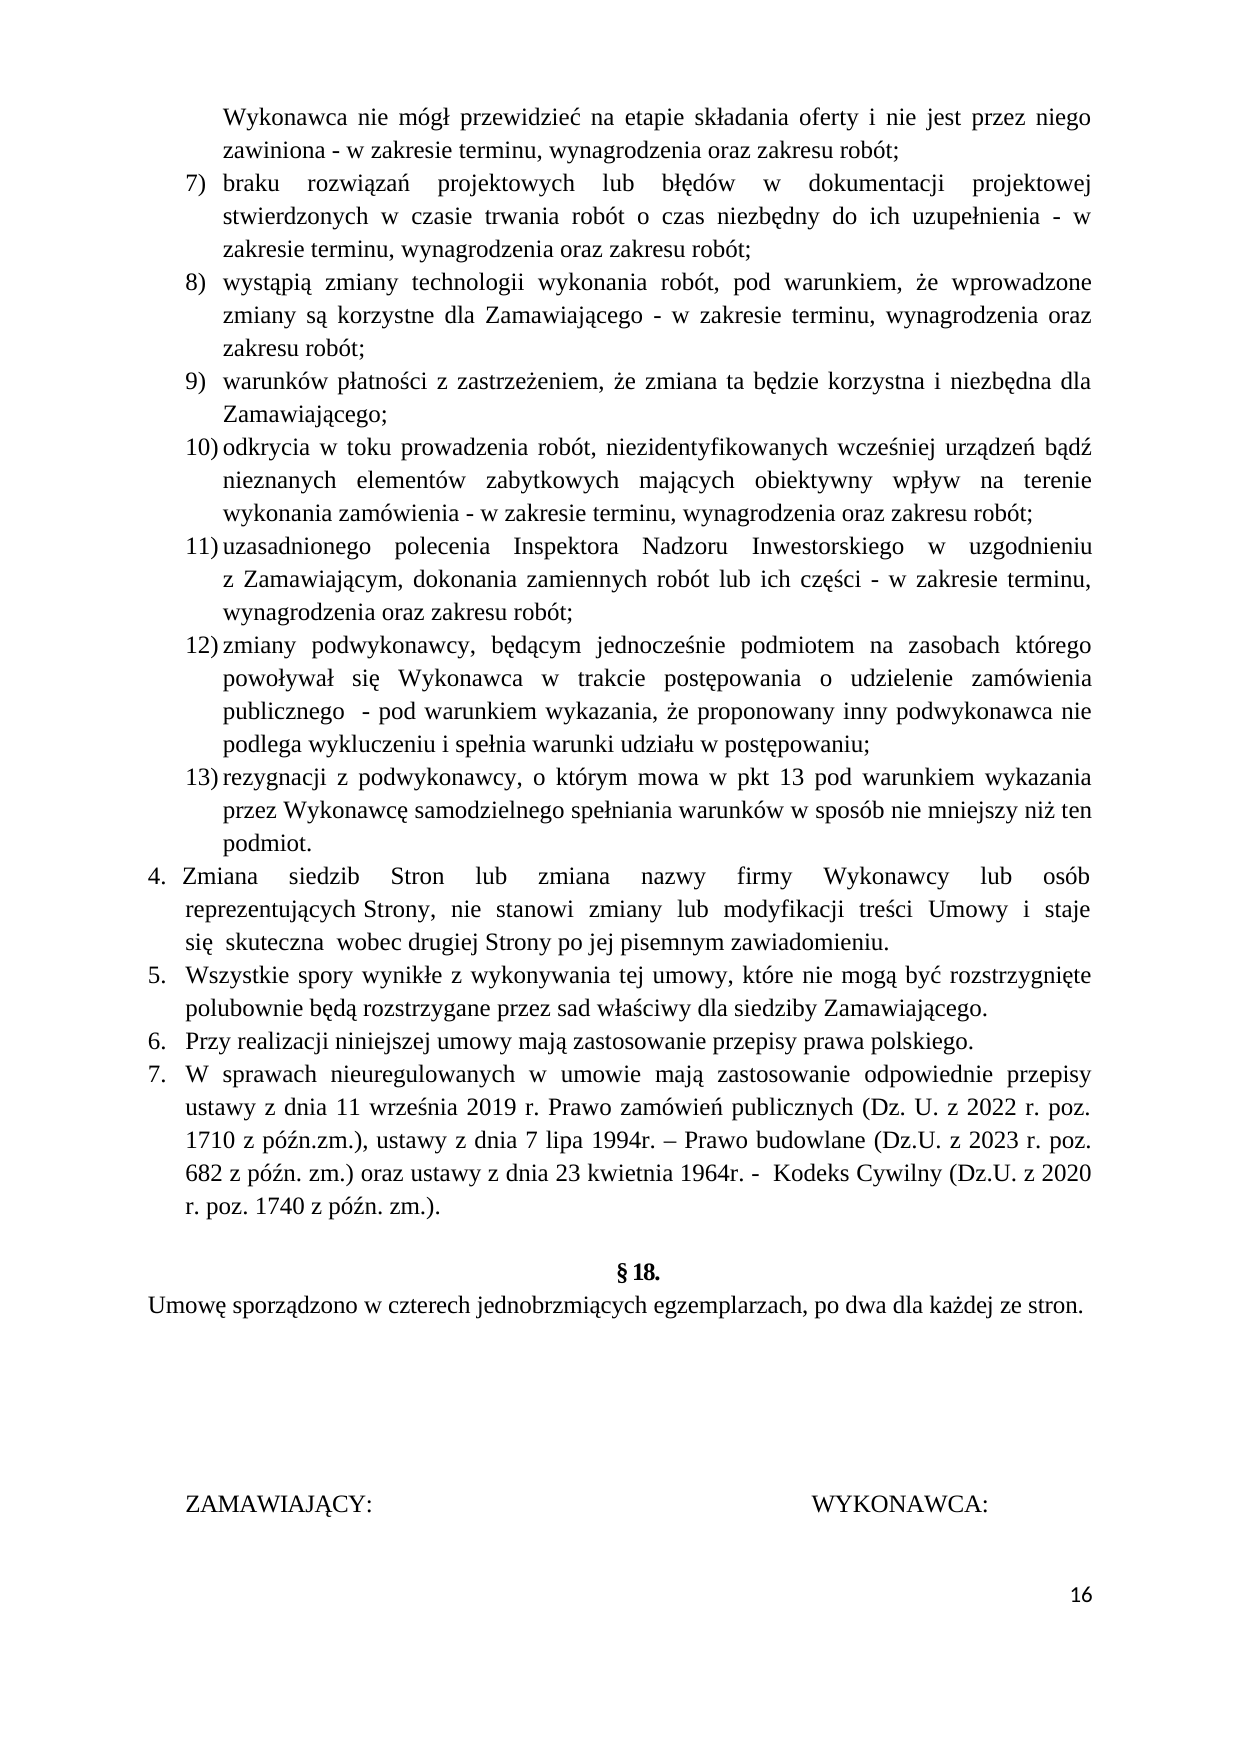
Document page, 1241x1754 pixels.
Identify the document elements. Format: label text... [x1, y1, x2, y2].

text 4. Zmiana siedzib Stron lub zmiana nazwy firmy Wykonawcy lub osób reprezentujących Strony, nie stanowi zmiany lub modyfikacji treści Umowy i staje się skuteczna wobec drugiej Strony po jej pisemnym zawiadomieniu. [148, 861, 1092, 956]
list warunków płatności z zastrzeżeniem, że zmiana ta będzie korzystna i niezbędna dla Zamawiającego; [185, 366, 1092, 428]
text Umowę sporządzono w czterech jednobrzmiących egzemplarzach, po dwa dla każdej ze stron. [148, 1291, 1089, 1319]
list wystąpią zmiany technologii wykonania robót, pod warunkiem, że wprowadzone zmiany są korzystne dla Zamawiającego - w zakresie terminu, wynagrodzenia oraz zakresu robót; [185, 267, 1092, 362]
text ZAMAWIAJĄCY: WYKONAWCA: [185, 1489, 1092, 1517]
text 5. Wszystkie spory wynikłe z wykonywania tej umowy, które nie mogą być rozstrzygnięte polubownie będą rozstrzygane przez sad właściwy dla siedziby Zamawiającego. [148, 960, 1092, 1022]
text 7. W sprawach nieuregulowanych w umowie mają zastosowanie odpowiednie przepisy ustawy z dnia 11 września 2019 r. Prawo zamówień publicznych (Dz. U. z 2022 r. poz. 1710 z późn.zm.), ustawy z dnia 7 lipa 1994r. – Prawo budowlane (Dz.U. z 2023 r. poz. 682 z późn. zm.) oraz ustawy z dnia 23 kwietnia 1964r. - Kodeks Cywilny (Dz.U. z 2020 r. poz. 1740 z późn. zm.). [148, 1059, 1092, 1220]
list rezygnacji z podwykonawcy, o którym mowa w pkt 13 pod warunkiem wykazania przez Wykonawcę samodzielnego spełniania warunków w sposób nie mniejszy niż ten podmiot. [185, 762, 1092, 857]
text § 18. [185, 1257, 1092, 1286]
text 6. Przy realizacji niniejszej umowy mają zastosowanie przepisy prawa polskiego. [148, 1026, 1092, 1055]
list braku rozwiązań projektowych lub błędów w dokumentacji projektowej stwierdzonych w czasie trwania robót o czas niezbędny do ich uzupełnienia - w zakresie terminu, wynagrodzenia oraz zakresu robót; [185, 168, 1092, 263]
list zmiany podwykonawcy, będącym jednocześnie podmiotem na zasobach którego powoływał się Wykonawca w trakcie postępowania o udzielenie zamówienia publicznego - pod warunkiem wykazania, że proponowany inny podwykonawca nie podlega wykluczeniu i spełnia warunki udziału w postępowaniu; [185, 630, 1092, 758]
list uzasadnionego polecenia Inspektora Nadzoru Inwestorskiego w uzgodnieniu z Zamawiającym, dokonania zamiennych robót lub ich części - w zakresie terminu, wynagrodzenia oraz zakresu robót; [185, 531, 1092, 626]
list odkrycia w toku prowadzenia robót, niezidentyfikowanych wcześniej urządzeń bądź nieznanych elementów zabytkowych mających obiektywny wpływ na terenie wykonania zamówienia - w zakresie terminu, wynagrodzenia oraz zakresu robót; [185, 432, 1092, 527]
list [185, 102, 1092, 163]
